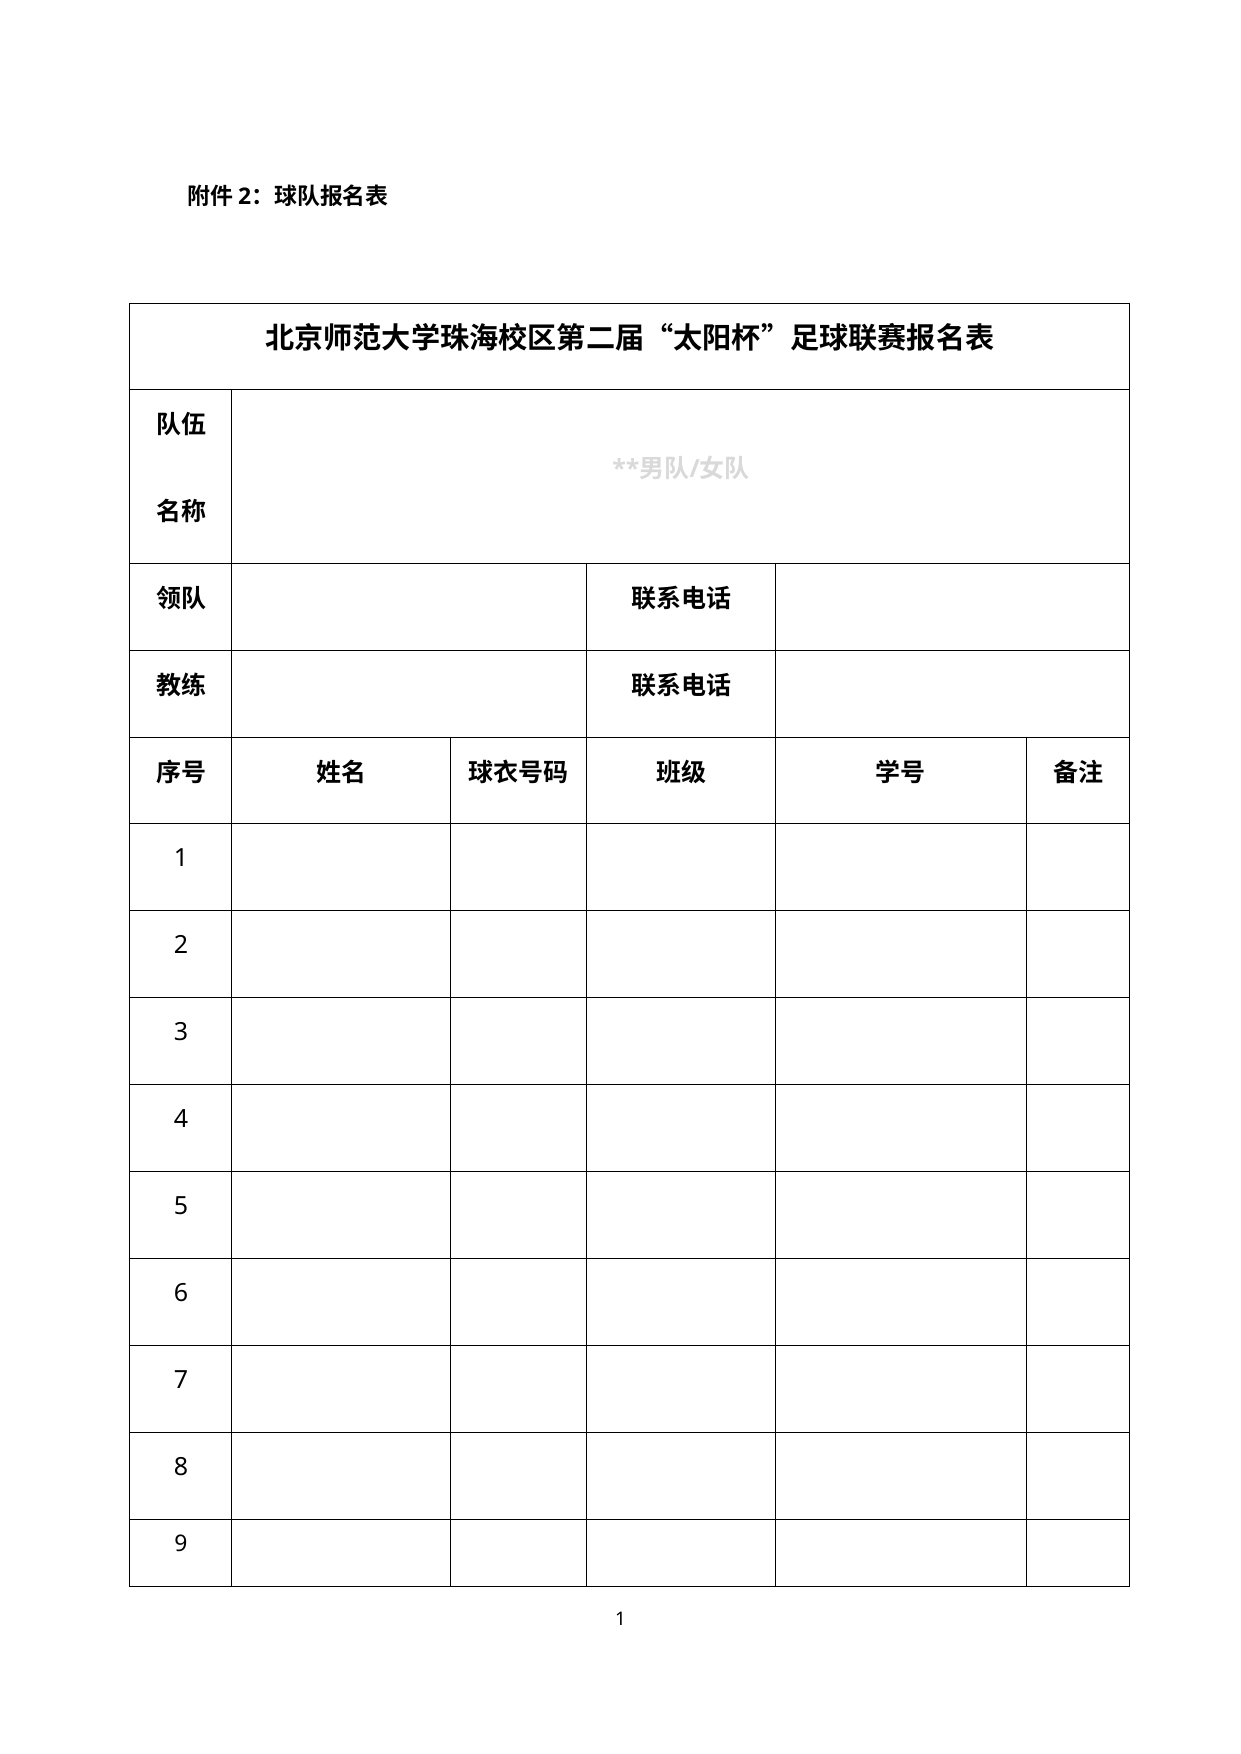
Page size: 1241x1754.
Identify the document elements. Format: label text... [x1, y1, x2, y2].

table_cell [776, 824, 1026, 910]
table_cell [232, 998, 450, 1084]
table_cell [1027, 1346, 1129, 1432]
table_cell 学号 [776, 738, 1026, 823]
table_cell 姓名 [232, 738, 450, 823]
table_header 北京师范大学珠海校区第二届“太阳杯”足球联赛报名表 [130, 304, 1129, 389]
table_cell [232, 1172, 450, 1258]
table_cell [451, 1520, 586, 1586]
table_cell [776, 911, 1026, 997]
table_cell [232, 1259, 450, 1345]
table_cell [587, 824, 775, 910]
table_cell [232, 824, 450, 910]
table_cell [587, 1346, 775, 1432]
table_cell 1 [130, 824, 231, 910]
table_cell 队伍 名称 [130, 390, 231, 563]
table_cell 4 [130, 1085, 231, 1171]
table_cell 备注 [1027, 738, 1129, 823]
table_cell **男队/女队 [232, 390, 1129, 563]
table_cell 序号 [130, 738, 231, 823]
table_cell [1027, 1172, 1129, 1258]
table_cell [587, 998, 775, 1084]
table_cell [776, 1259, 1026, 1345]
table_cell [232, 1085, 450, 1171]
table_cell [232, 911, 450, 997]
table_cell [776, 1346, 1026, 1432]
table_cell 2 [130, 911, 231, 997]
table_cell [451, 1085, 586, 1171]
table_cell [776, 1433, 1026, 1519]
table_cell 8 [130, 1433, 231, 1519]
table_cell [776, 651, 1129, 737]
table_cell 联系电话 [587, 564, 775, 650]
table_cell [1027, 1433, 1129, 1519]
table_cell [1027, 1085, 1129, 1171]
table_cell [451, 1172, 586, 1258]
table_cell [776, 564, 1129, 650]
table_cell 球衣号码 [451, 738, 586, 823]
table_cell 联系电话 [587, 651, 775, 737]
table_cell [776, 1172, 1026, 1258]
table_cell [232, 1520, 450, 1586]
table_cell [776, 1085, 1026, 1171]
table_cell [451, 911, 586, 997]
table_cell [451, 1259, 586, 1345]
table_cell 领队 [130, 564, 231, 650]
table_cell [1027, 911, 1129, 997]
table_cell 班级 [587, 738, 775, 823]
table_cell [451, 998, 586, 1084]
table_cell [451, 1433, 586, 1519]
table_cell [232, 564, 586, 650]
table_cell 7 [130, 1346, 231, 1432]
table_cell [232, 1346, 450, 1432]
table_cell [232, 651, 586, 737]
table_cell 3 [130, 998, 231, 1084]
table_cell 6 [130, 1259, 231, 1345]
table_cell 教练 [130, 651, 231, 737]
table_cell 9 [130, 1520, 231, 1586]
table_cell [232, 1433, 450, 1519]
table_cell [587, 1172, 775, 1258]
table_cell [1027, 998, 1129, 1084]
table_cell [1027, 1520, 1129, 1586]
table_cell [776, 1520, 1026, 1586]
text 附件2：球队报名表 [187, 162, 1053, 227]
table_cell [587, 1259, 775, 1345]
table_cell [451, 1346, 586, 1432]
table_cell [587, 1085, 775, 1171]
table_cell [1027, 824, 1129, 910]
table_cell [587, 1520, 775, 1586]
table_cell [587, 1433, 775, 1519]
table_cell [451, 824, 586, 910]
table_cell [587, 911, 775, 997]
table_cell [776, 998, 1026, 1084]
table_cell 5 [130, 1172, 231, 1258]
table_cell [1027, 1259, 1129, 1345]
